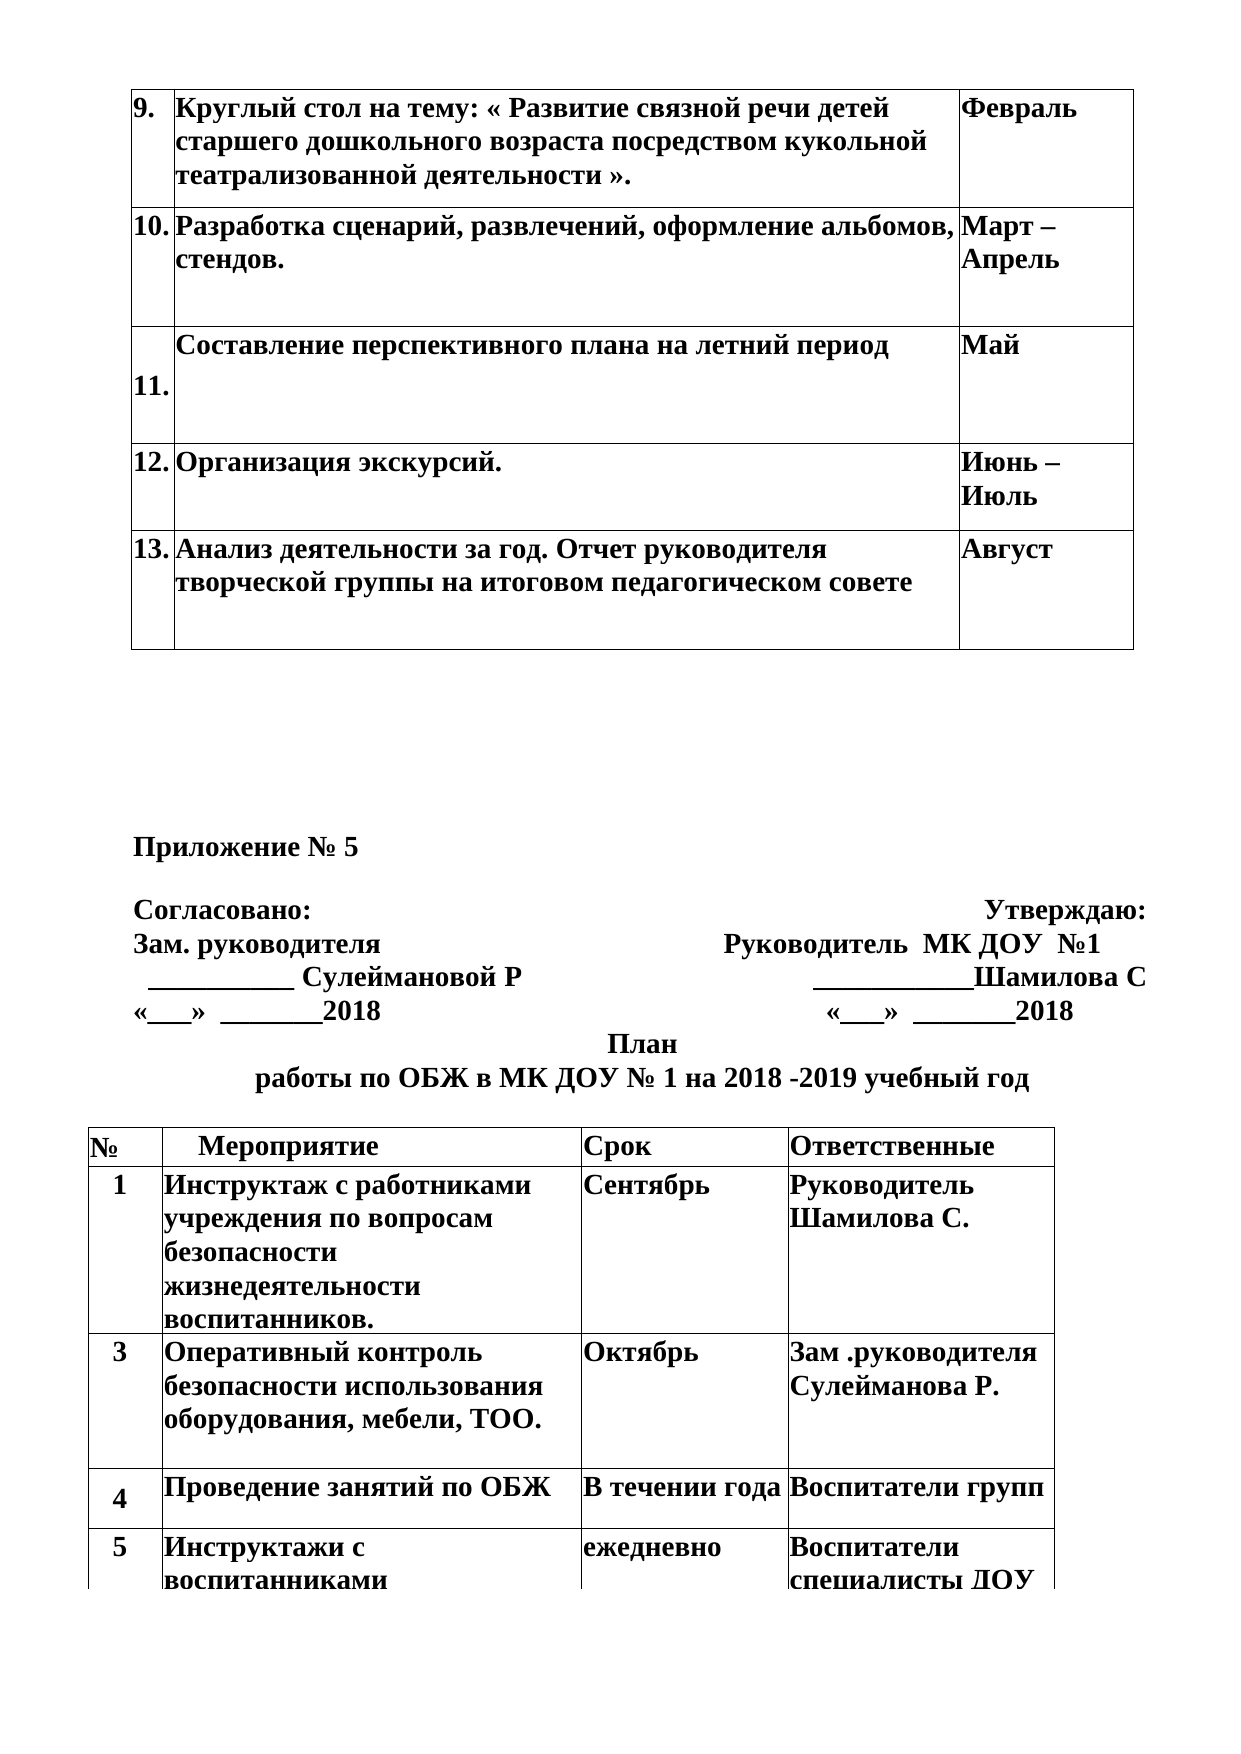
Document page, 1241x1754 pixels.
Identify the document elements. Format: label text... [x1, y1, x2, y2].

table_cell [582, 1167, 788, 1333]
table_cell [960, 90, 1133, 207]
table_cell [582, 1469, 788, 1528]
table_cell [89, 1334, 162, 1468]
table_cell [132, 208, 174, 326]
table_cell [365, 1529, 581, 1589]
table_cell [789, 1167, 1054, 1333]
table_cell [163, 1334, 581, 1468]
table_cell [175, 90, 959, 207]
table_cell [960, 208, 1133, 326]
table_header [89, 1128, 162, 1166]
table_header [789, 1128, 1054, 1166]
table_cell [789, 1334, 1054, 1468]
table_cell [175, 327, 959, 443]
text Приложение № 5 [133, 829, 1152, 863]
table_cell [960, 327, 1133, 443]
text работы по ОБЖ в МК ДОУ № 1 на 2018 -2019 учебный год [133, 1060, 1152, 1093]
text Согласовано: Утверждаю: Зам. руководителя Руководитель МК ДОУ №1 [133, 892, 1152, 959]
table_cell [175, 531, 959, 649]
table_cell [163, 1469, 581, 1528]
text __________ Сулеймановой Р ___________Шамилова С «___» _______2018 «___» _______2018 [133, 959, 1152, 1026]
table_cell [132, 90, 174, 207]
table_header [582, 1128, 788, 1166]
text План [133, 1026, 1152, 1060]
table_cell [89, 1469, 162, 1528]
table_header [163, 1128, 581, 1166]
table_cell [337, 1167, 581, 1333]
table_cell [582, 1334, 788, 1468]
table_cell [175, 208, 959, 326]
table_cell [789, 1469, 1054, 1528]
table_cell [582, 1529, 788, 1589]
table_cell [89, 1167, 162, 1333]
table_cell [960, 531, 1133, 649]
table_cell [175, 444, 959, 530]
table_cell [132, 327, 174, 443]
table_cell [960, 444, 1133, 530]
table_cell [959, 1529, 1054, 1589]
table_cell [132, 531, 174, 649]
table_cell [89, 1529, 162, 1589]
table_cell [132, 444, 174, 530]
